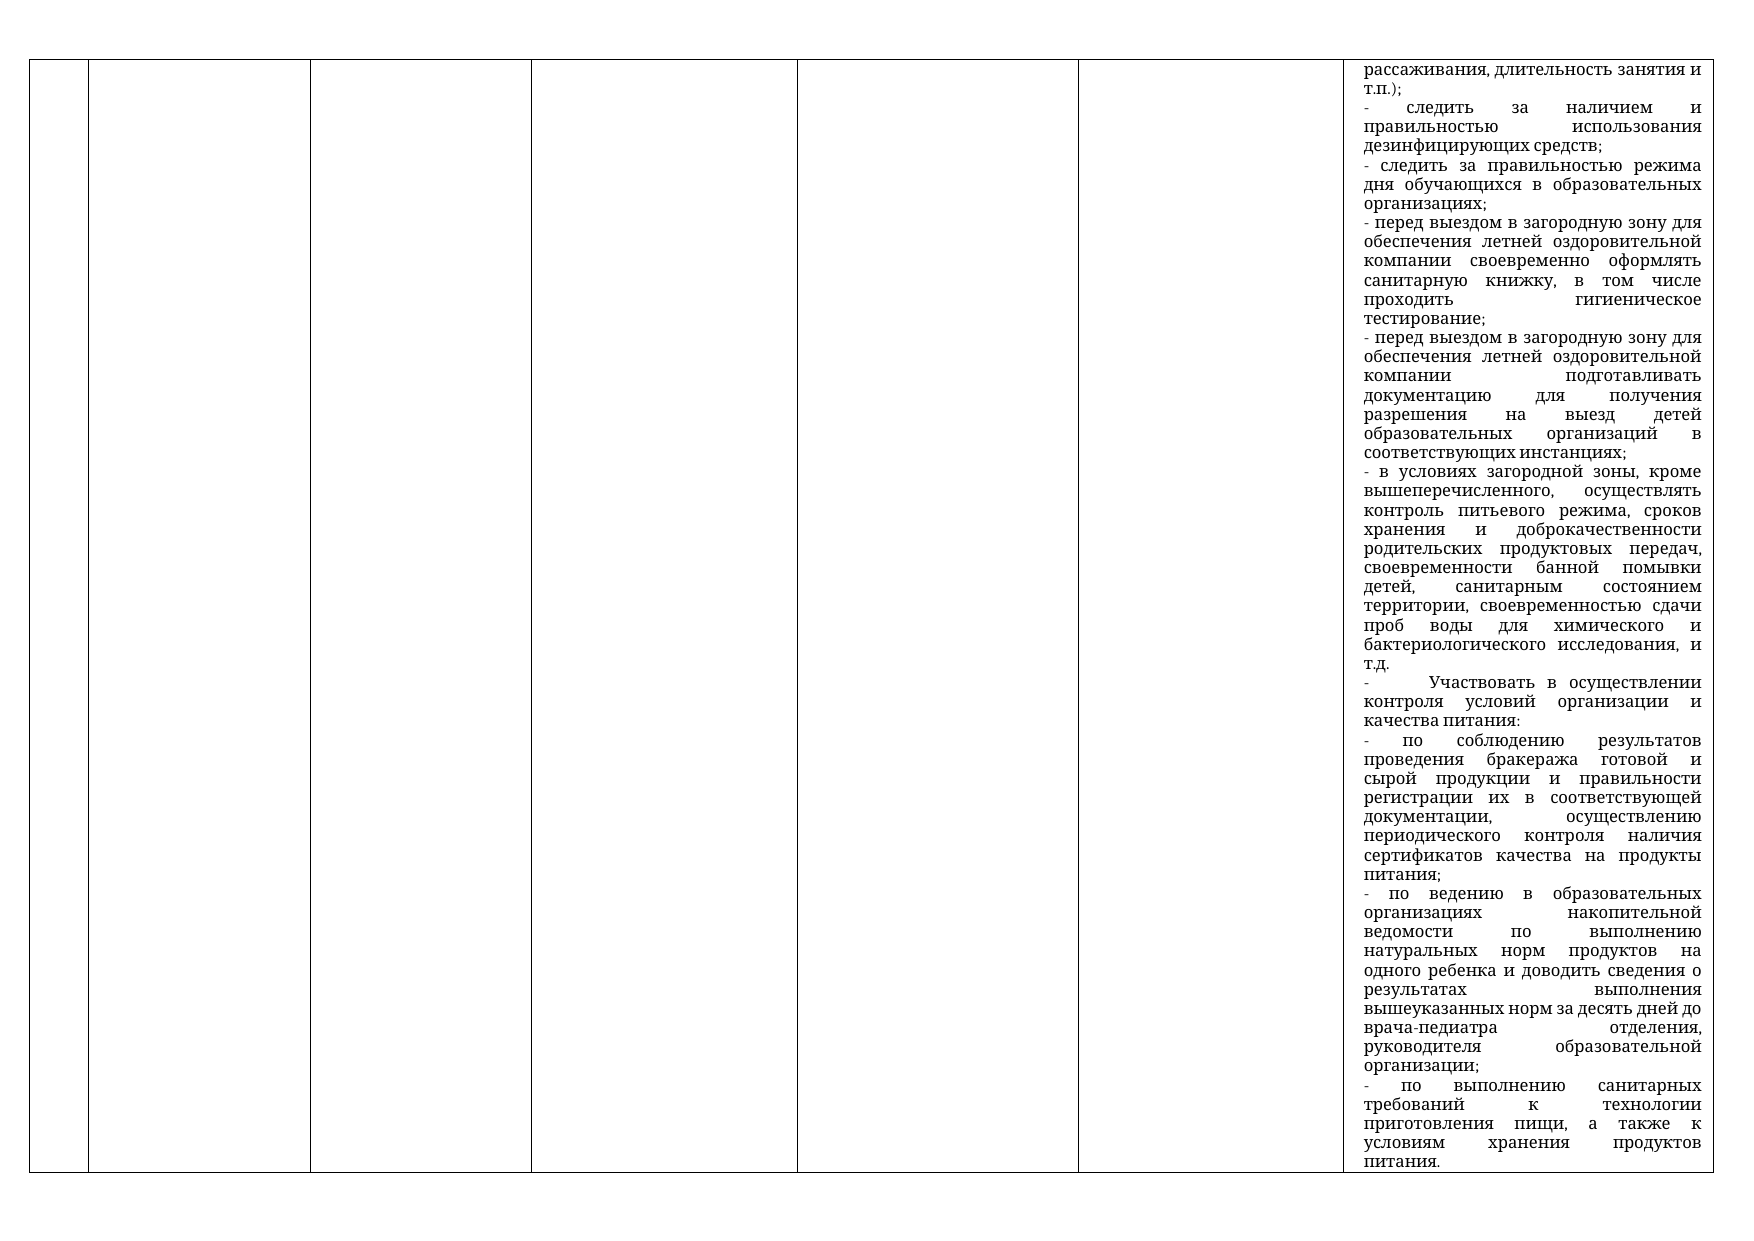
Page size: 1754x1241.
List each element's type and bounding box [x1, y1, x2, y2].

table_cell [30, 60, 88, 1172]
table_cell [798, 60, 1078, 1172]
table_cell [1079, 60, 1343, 1172]
table_cell [1344, 60, 1713, 1172]
table_cell [89, 60, 310, 1172]
table_cell [311, 60, 531, 1172]
table_cell [532, 60, 797, 1172]
